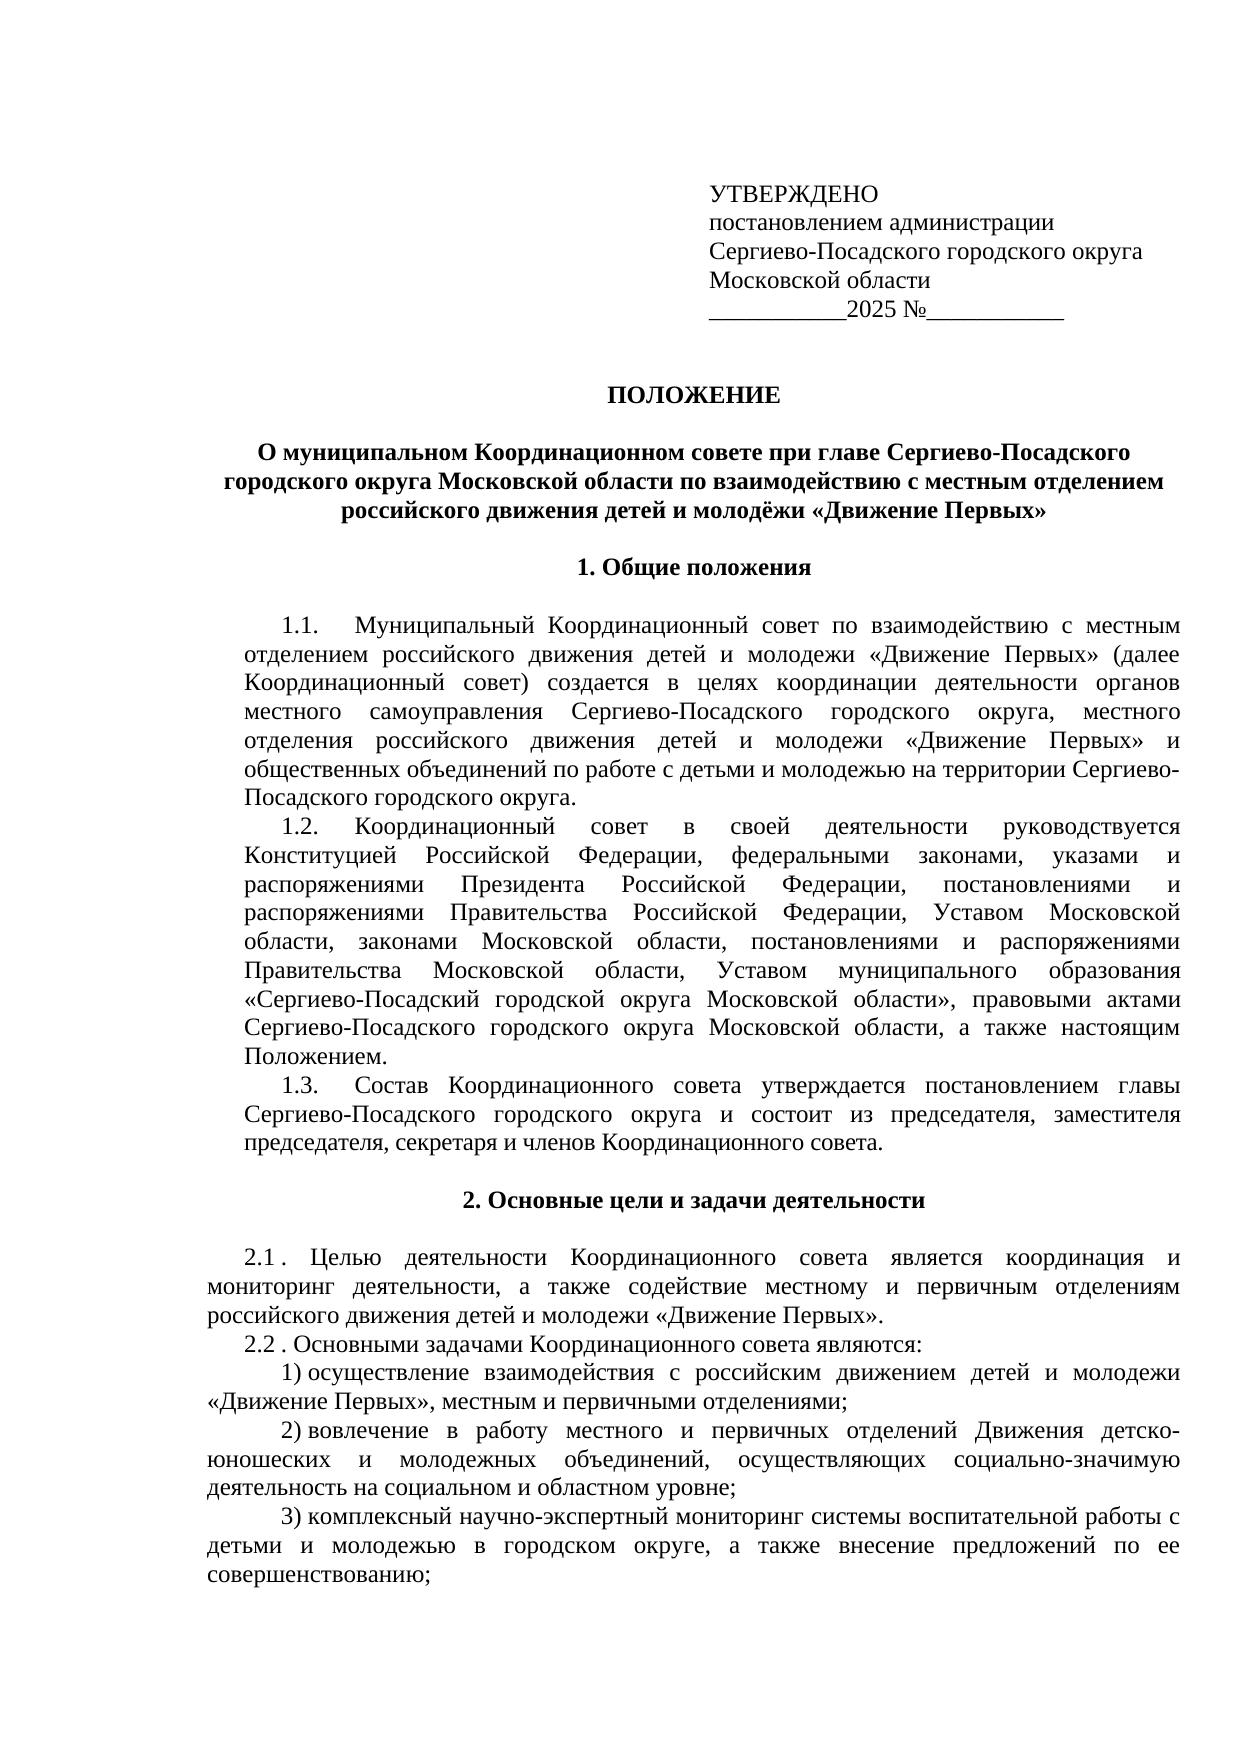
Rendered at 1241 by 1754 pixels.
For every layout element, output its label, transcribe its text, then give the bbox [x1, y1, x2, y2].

list вовлечение в работу местного и первичных отделений Движения детско-юношеских и молодежных объединений, осуществляющих социально-значимую деятельность на социальном и областном уровне; [207, 1415, 1181, 1501]
text УТВЕРЖДЕНО [207, 179, 1181, 207]
list . Целью деятельности Координационного совета является координация и мониторинг деятельности, а также содействие местному и первичным отделениям российского движения детей и молодежи «Движение Первых». [207, 1242, 1181, 1329]
list Состав Координационного совета утверждается постановлением главы Сергиево-Посадского городского округа и состоит из председателя, заместителя председателя, секретаря и членов Координационного совета. [244, 1070, 1181, 1156]
list Муниципальный Координационный совет по взаимодействию с местным отделением российского движения детей и молодежи «Движение Первых» (далее Координационный совет) создается в целях координации деятельности органов местного самоуправления Сергиево-Посадского городского округа, местного отделения российского движения детей и молодежи «Движение Первых» и общественных объединений по работе с детьми и молодежью на территории Сергиево-Посадского городского округа. [244, 610, 1181, 811]
list Общие положения [207, 552, 1181, 581]
list . Основными задачами Координационного совета являются: [207, 1329, 1181, 1357]
list Основные цели и задачи деятельности [207, 1185, 1181, 1214]
text О муниципальном Координационном совете при главе Сергиево-Посадского городского округа Московской области по взаимодействию с местным отделением российского движения детей и молодёжи «Движение Первых» [207, 437, 1181, 524]
text Сергиево-Посадского городского округа [207, 236, 1181, 265]
list комплексный научно-экспертный мониторинг системы воспитательной работы с детьми и молодежью в городском округе, а также внесение предложений по ее совершенствованию; [207, 1501, 1181, 1587]
list осуществление взаимодействия с российским движением детей и молодежи «Движение Первых», местным и первичными отделениями; [207, 1357, 1181, 1415]
text Московской области [207, 265, 1181, 294]
list Координационный совет в своей деятельности руководствуется Конституцией Российской Федерации, федеральными законами, указами и распоряжениями Президента Российской Федерации, постановлениями и распоряжениями Правительства Российской Федерации, Уставом Московской области, законами Московской области, постановлениями и распоряжениями Правительства Московской области, Уставом муниципального образования «Сергиево-Посадский городской округа Московской области», правовыми актами Сергиево-Посадского городского округа Московской области, а также настоящим Положением. [244, 811, 1181, 1070]
text ПОЛОЖЕНИЕ [207, 380, 1181, 409]
text постановлением администрации [207, 207, 1181, 236]
text ___________2025 №___________ [207, 294, 1181, 322]
